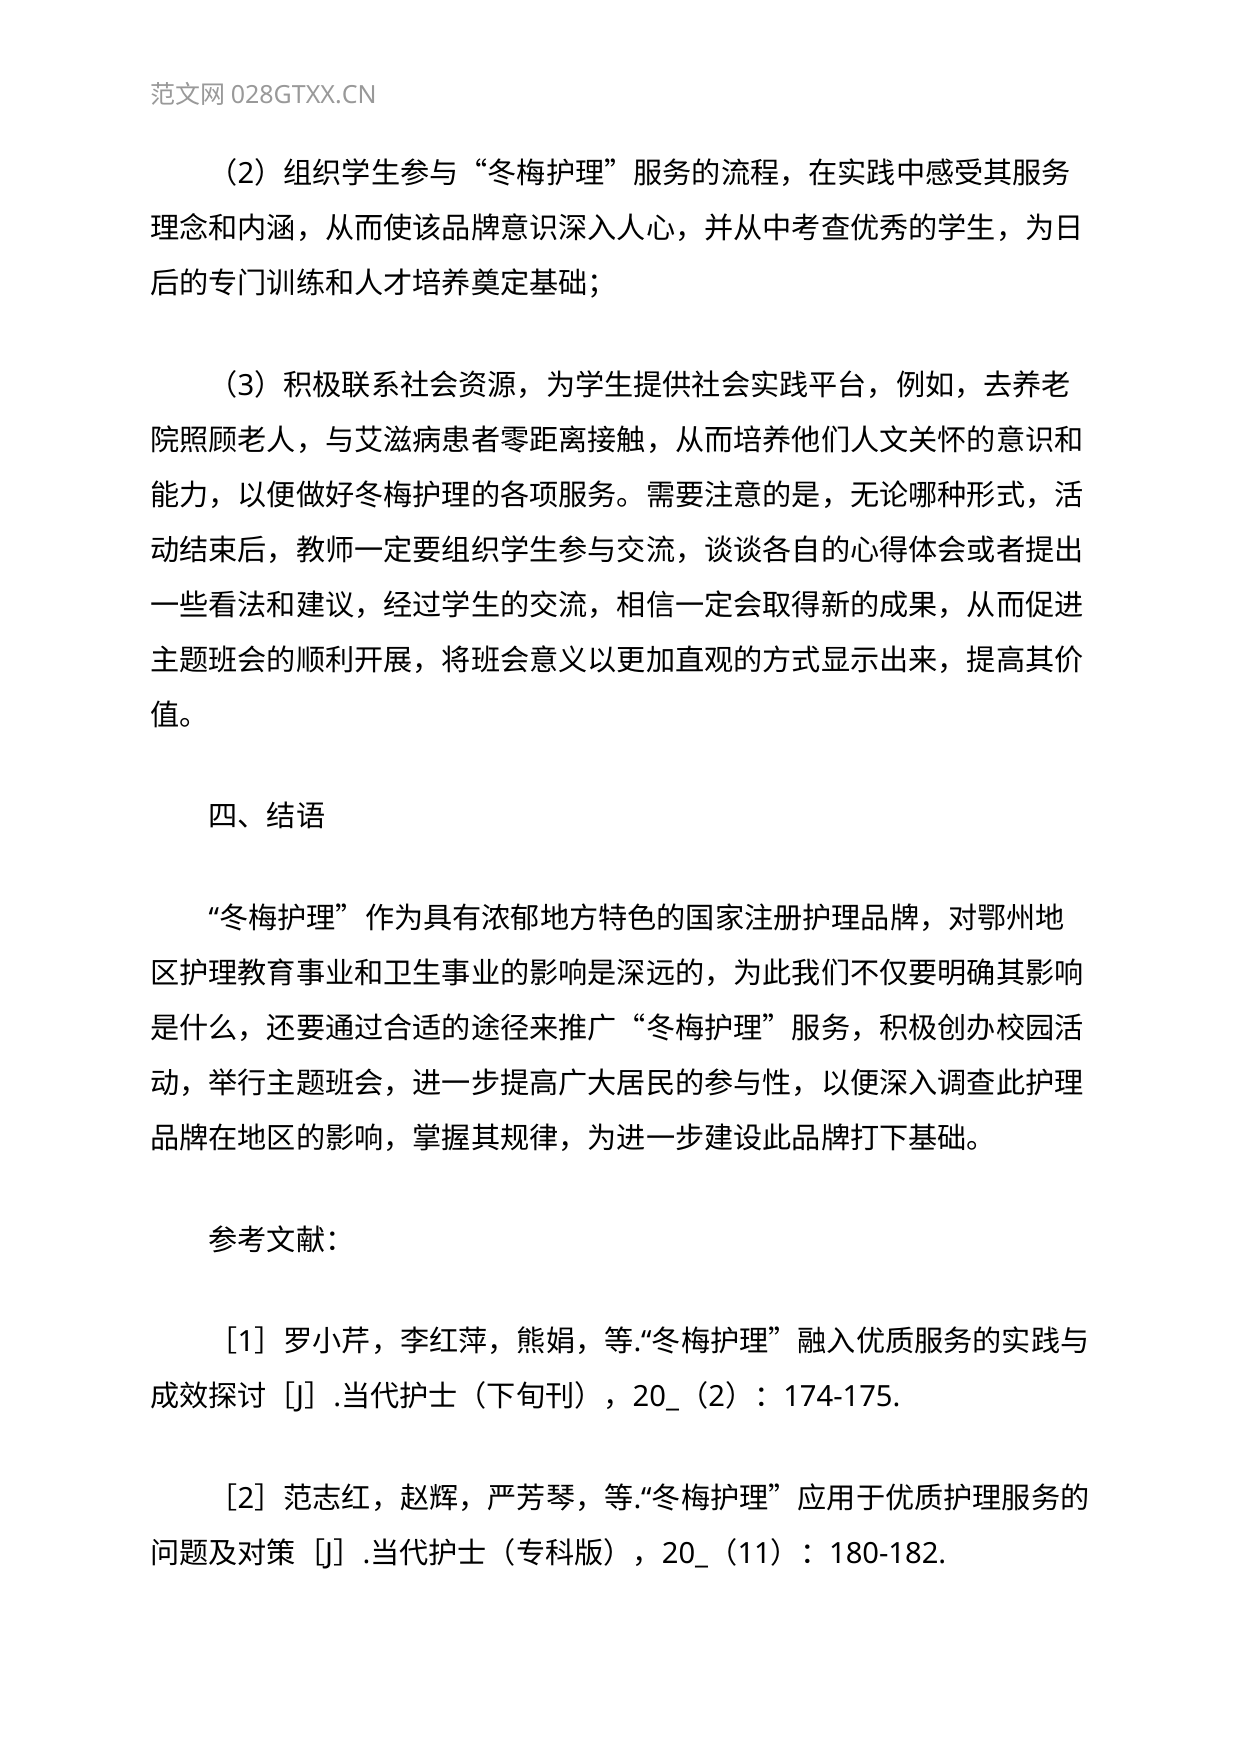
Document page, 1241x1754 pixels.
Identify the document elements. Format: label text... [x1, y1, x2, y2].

text （2）组织学生参与“冬梅护理”服务的流程，在实践中感受其服务理念和内涵，从而使该品牌意识深入人心，并从中考查优秀的学生，为日后的专门训练和人才培养奠定基础； [150, 150, 1090, 302]
text ［1］罗小芹，李红萍，熊娟，等.“冬梅护理”融入优质服务的实践与成效探讨［J］.当代护士（下旬刊），20_（2）：174-175. [150, 1318, 1090, 1415]
text “冬梅护理”作为具有浓郁地方特色的国家注册护理品牌，对鄂州地区护理教育事业和卫生事业的影响是深远的，为此我们不仅要明确其影响是什么，还要通过合适的途径来推广“冬梅护理”服务，积极创办校园活动，举行主题班会，进一步提高广大居民的参与性，以便深入调查此护理品牌在地区的影响，掌握其规律，为进一步建设此品牌打下基础。 [150, 895, 1090, 1157]
text （3）积极联系社会资源，为学生提供社会实践平台，例如，去养老院照顾老人，与艾滋病患者零距离接触，从而培养他们人文关怀的意识和能力，以便做好冬梅护理的各项服务。需要注意的是，无论哪种形式，活动结束后，教师一定要组织学生参与交流，谈谈各自的心得体会或者提出一些看法和建议，经过学生的交流，相信一定会取得新的成果，从而促进主题班会的顺利开展，将班会意义以更加直观的方式显示出来，提高其价值。 [150, 362, 1090, 733]
text ［2］范志红，赵辉，严芳琴，等.“冬梅护理”应用于优质护理服务的问题及对策［J］.当代护士（专科版），20_（11）：180-182. [150, 1475, 1090, 1572]
text 参考文献： [150, 1216, 1090, 1258]
text 四、结语 [150, 793, 1090, 835]
